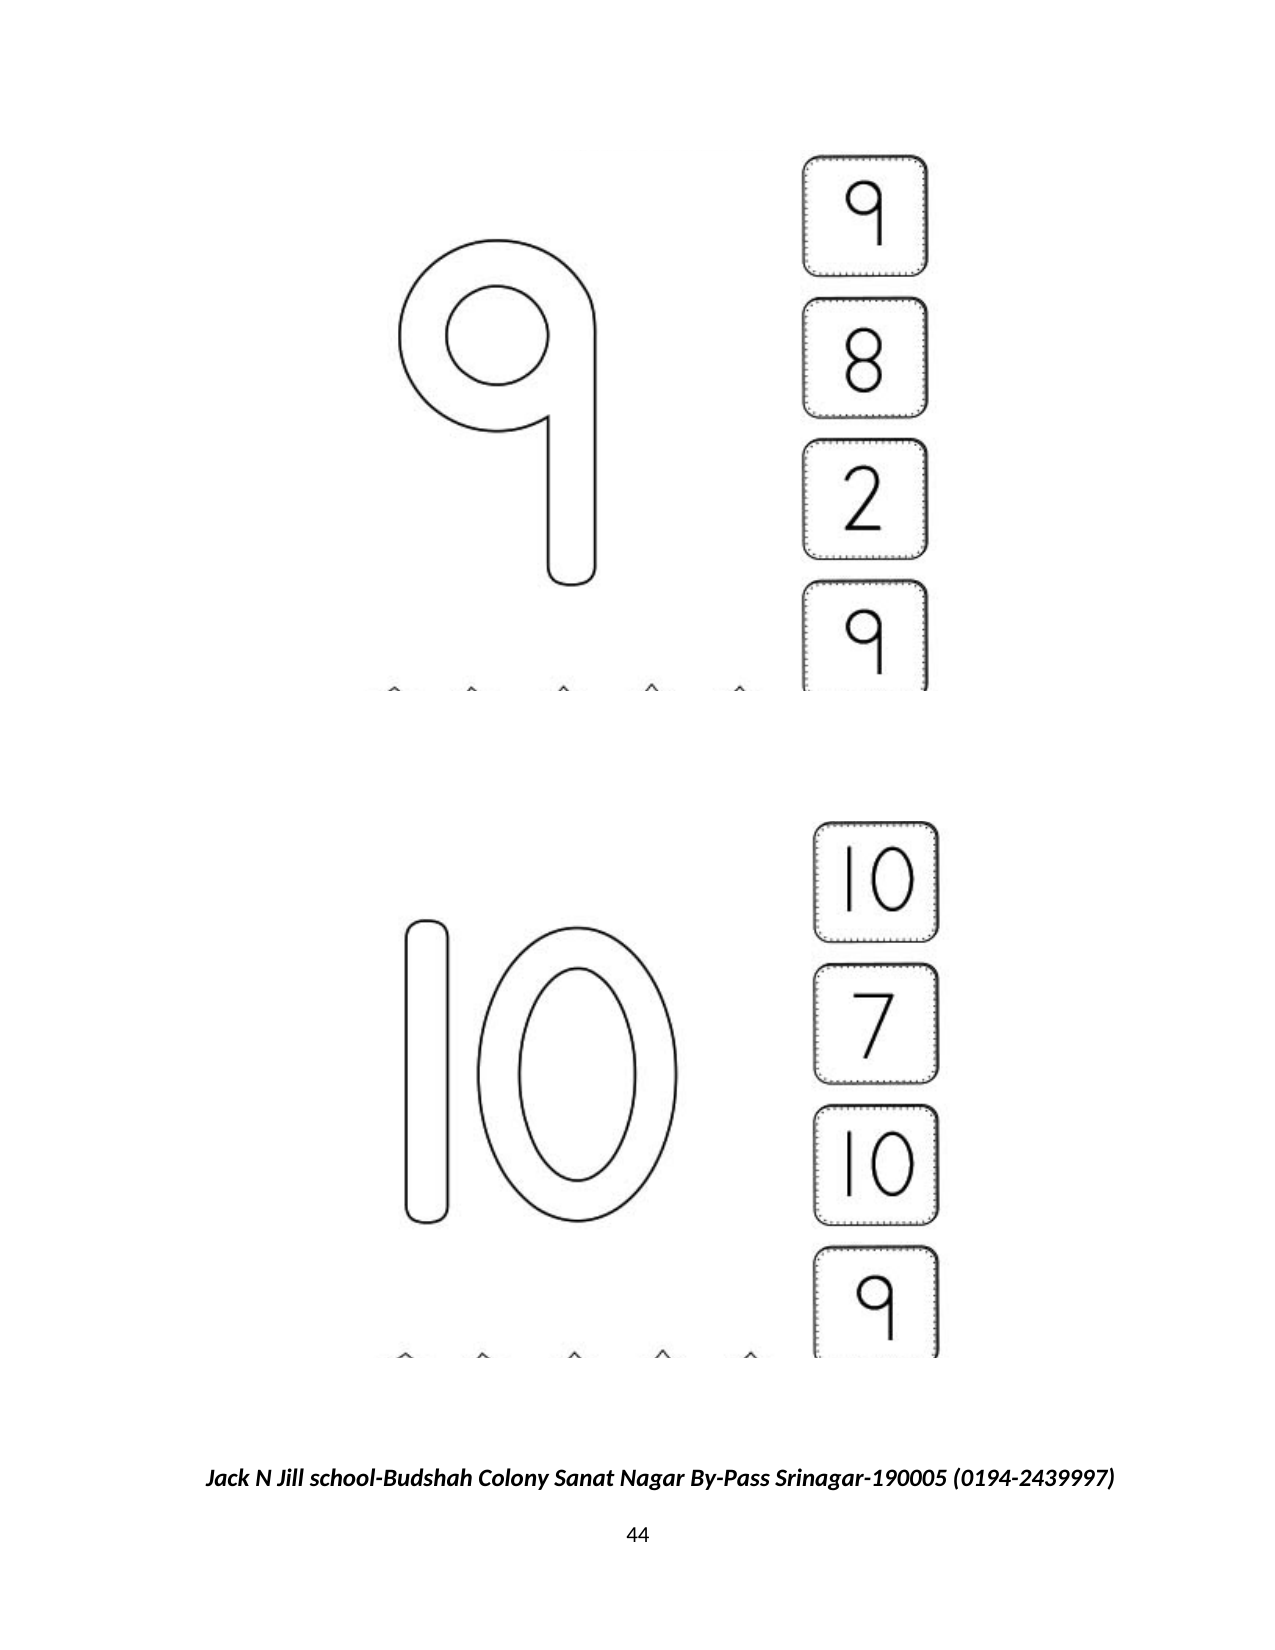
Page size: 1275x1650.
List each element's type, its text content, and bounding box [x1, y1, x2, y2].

text Jack N Jill school-Budshah Colony Sanat Nagar By-Pass Srinagar-190005 (0194-2439997) [150, 1436, 1125, 1492]
picture [300, 150, 975, 691]
picture [311, 821, 964, 1358]
